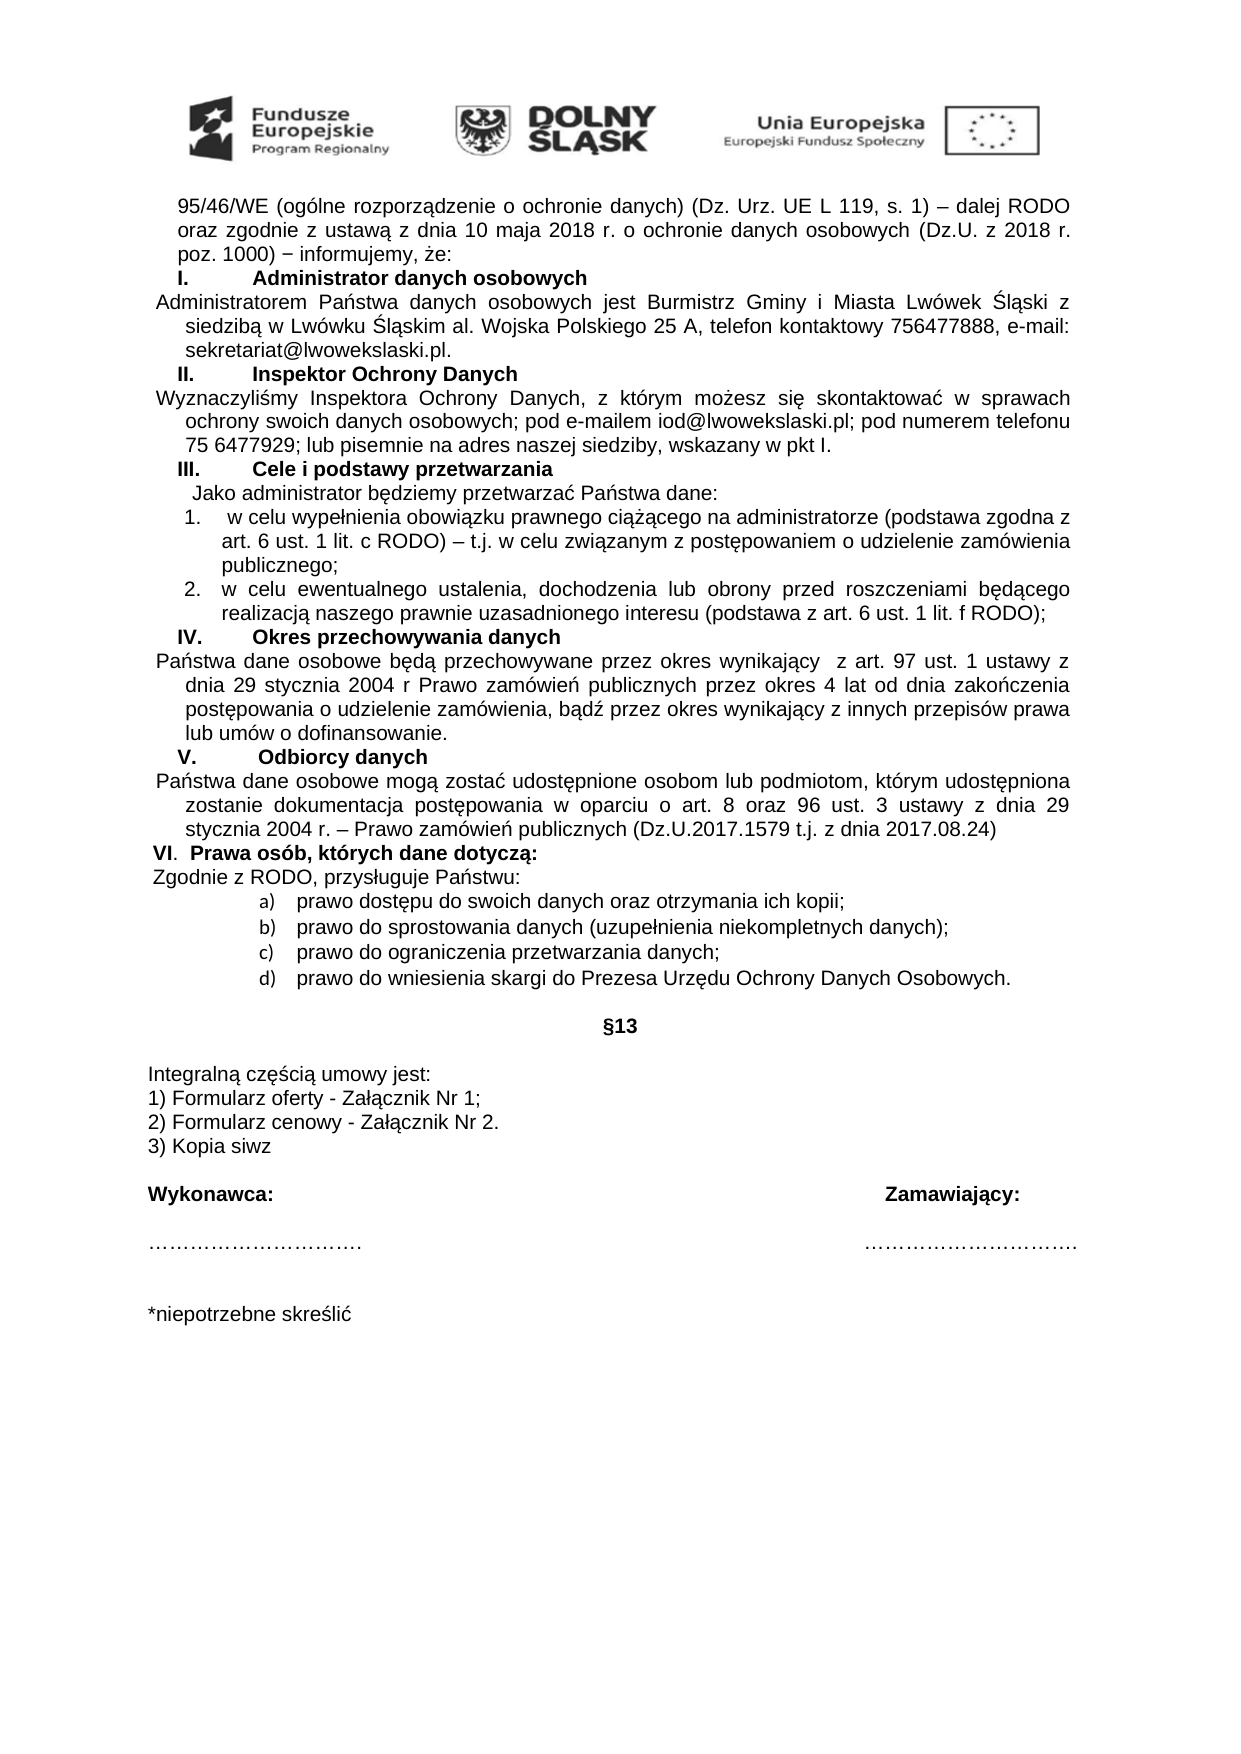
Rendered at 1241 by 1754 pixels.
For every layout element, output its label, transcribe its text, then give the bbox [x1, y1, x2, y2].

list Inspektor Ochrony Danych [177, 361, 1071, 385]
text *niepotrzebne skreślić [148, 1302, 1093, 1326]
list prawo dostępu do swoich danych oraz otrzymania ich kopii; [259, 888, 1071, 914]
text 2) Formularz cenowy - Załącznik Nr 2. [148, 1110, 1093, 1134]
text Państwa dane osobowe będą przechowywane przez okres wynikający z art. 97 ust. 1 ustawy z dnia 29 stycznia 2004 r Prawo zamówień publicznych przez okres 4 lat od dnia zakończenia postępowania o udzielenie zamówienia, bądź przez okres wynikający z innych przepisów prawa lub umów o dofinansowanie. [156, 649, 1071, 745]
list Administrator danych osobowych [177, 266, 1071, 289]
list w celu ewentualnego ustalenia, dochodzenia lub obrony przed roszczeniami będącego realizacją naszego prawnie uzasadnionego interesu (podstawa z art. 6 ust. 1 lit. f RODO); [184, 577, 1071, 625]
text Administratorem Państwa danych osobowych jest Burmistrz Gminy i Miasta Lwówek Śląski z siedzibą w Lwówku Śląskim al. Wojska Polskiego 25 A, telefon kontaktowy 756477888, e-mail: sekretariat@lwowekslaski.pl. [156, 289, 1071, 361]
list w celu wypełnienia obowiązku prawnego ciążącego na administratorze (podstawa zgodna z art. 6 ust. 1 lit. c RODO) – t.j. w celu związanym z postępowaniem o udzielenie zamówienia publicznego; [184, 505, 1071, 577]
text Zgodnie z RODO, przysługuje Państwu: [118, 864, 1071, 888]
text §13 [148, 1014, 1093, 1038]
text 1) Formularz oferty - Załącznik Nr 1; [148, 1086, 1093, 1110]
text VI. Prawa osób, których dane dotyczą: [118, 841, 1071, 864]
list prawo do ograniczenia przetwarzania danych; [259, 939, 1071, 965]
list prawo do sprostowania danych (uzupełnienia niekompletnych danych); [259, 914, 1071, 939]
list Cele i podstawy przetwarzania [177, 457, 1071, 481]
text Integralną częścią umowy jest: [148, 1062, 1093, 1086]
text …………………………. …………………………. [148, 1230, 1093, 1254]
text 3) Kopia siwz [148, 1134, 1093, 1158]
text Wykonawca: Zamawiający: [148, 1182, 1093, 1206]
list Odbiorcy danych [177, 745, 1071, 769]
list Okres przechowywania danych [177, 625, 1071, 649]
text Wyznaczyliśmy Inspektora Ochrony Danych, z którym możesz się skontaktować w sprawach ochrony swoich danych osobowych; pod e-mailem iod@lwowekslaski.pl; pod numerem telefonu 75 6477929; lub pisemnie na adres naszej siedziby, wskazany w pkt I. [156, 385, 1071, 457]
picture [147, 73, 1072, 194]
text Państwa dane osobowe mogą zostać udostępnione osobom lub podmiotom, którym udostępniona zostanie dokumentacja postępowania w oparciu o art. 8 oraz 96 ust. 3 ustawy z dnia 29 stycznia 2004 r. – Prawo zamówień publicznych (Dz.U.2017.1579 t.j. z dnia 2017.08.24) [156, 769, 1071, 841]
text Jako administrator będziemy przetwarzać Państwa dane: [192, 481, 1071, 505]
list prawo do wniesienia skargi do Prezesa Urzędu Ochrony Danych Osobowych. [259, 965, 1071, 990]
